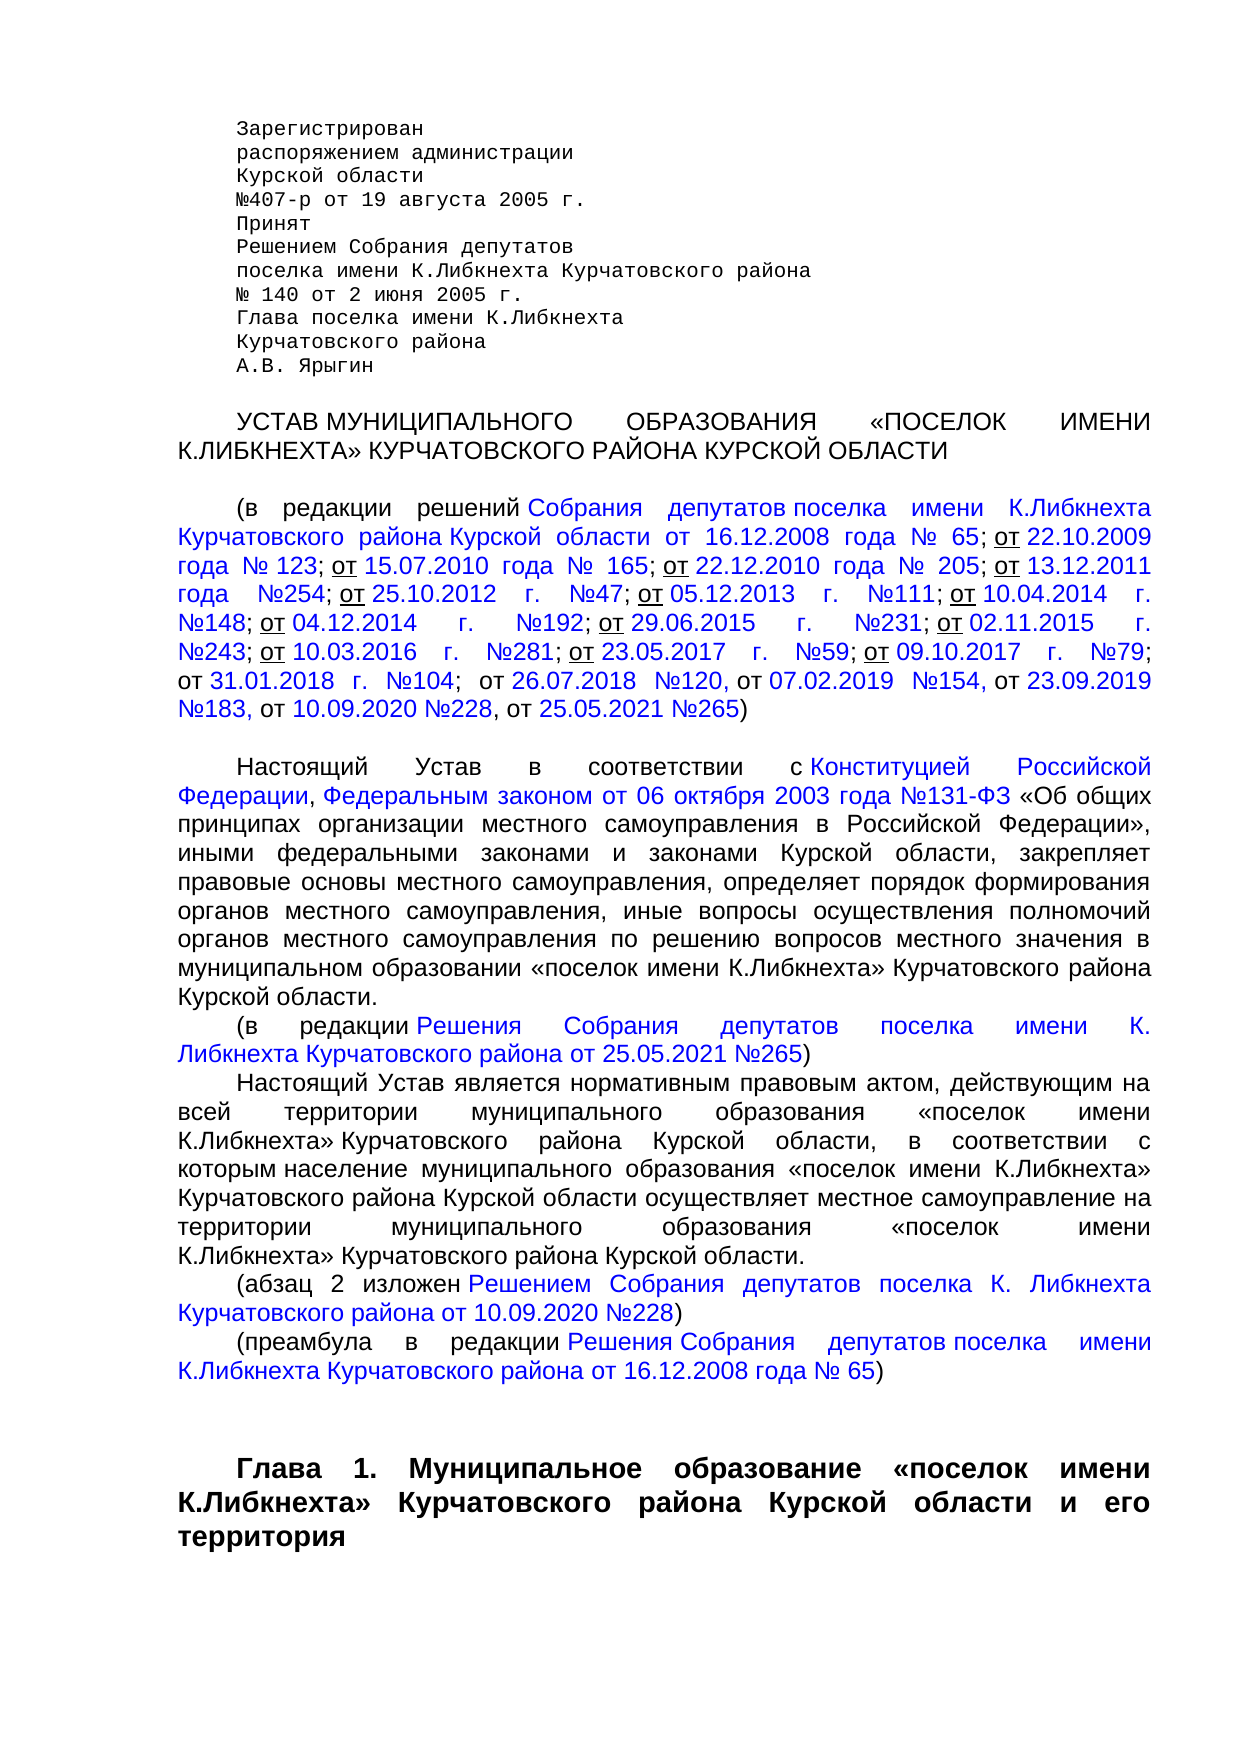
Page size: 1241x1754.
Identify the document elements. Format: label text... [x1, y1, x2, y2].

text Глава поселка имени К.Либкнехта [177, 307, 1152, 331]
text Зарегистрирован [177, 118, 1152, 142]
text Глава 1. Муниципальное образование «поселок имени К.Либкнехта» Курчатовского района Курской области и его территория [177, 1452, 1152, 1552]
text № 140 от 2 июня 2005 г. [177, 284, 1152, 307]
text (в редакции Решения Собрания депутатов поселка имени К. Либкнехта Курчатовского района от 25.05.2021 №265) [177, 1011, 1152, 1068]
text (абзац 2 изложен Решением Собрания депутатов поселка К. Либкнехта Курчатовского района от 10.09.2020 №228) [177, 1269, 1152, 1327]
text Настоящий Устав в соответствии с Конституцией Российской Федерации, Федеральным законом от 06 октября 2003 года №131-ФЗ «Об общих принципах организации местного самоуправления в Российской Федерации», иными федеральными законами и законами Курской области, закрепляет правовые основы местного самоуправления, определяет порядок формирования органов местного самоуправления, иные вопросы осуществления полномочий органов местного самоуправления по решению вопросов местного значения в муниципальном образовании «поселок имени К.Либкнехта» Курчатовского района Курской области. [177, 752, 1152, 1011]
text Принят [177, 213, 1152, 236]
text №407-р от 19 августа 2005 г. [177, 189, 1152, 213]
text поселка имени К.Либкнехта Курчатовского района [177, 260, 1152, 284]
text Решением Собрания депутатов [177, 236, 1152, 260]
text УСТАВ МУНИЦИПАЛЬНОГО ОБРАЗОВАНИЯ «ПОСЕЛОК ИМЕНИ К.ЛИБКНЕХТА» КУРЧАТОВСКОГО РАЙОНА КУРСКОЙ ОБЛАСТИ [177, 407, 1152, 464]
text (в редакции решений Собрания депутатов поселка имени К.Либкнехта Курчатовского района Курской области от 16.12.2008 года № 65; от 22.10.2009 года № 123; от 15.07.2010 года № 165; от 22.12.2010 года № 205; от 13.12.2011 года №254; от 25.10.2012 г. №47; от 05.12.2013 г. №111; от 10.04.2014 г. №148; от 04.12.2014 г. №192; от 29.06.2015 г. №231; от 02.11.2015 г. №243; от 10.03.2016 г. №281; от 23.05.2017 г. №59; от 09.10.2017 г. №79; от 31.01.2018 г. №104; от 26.07.2018 №120, от 07.02.2019 №154, от 23.09.2019 №183, от 10.09.2020 №228, от 25.05.2021 №265) [177, 493, 1152, 723]
text А.В. Ярыгин [177, 354, 1152, 378]
text Курчатовского района [177, 331, 1152, 354]
text Настоящий Устав является нормативным правовым актом, действующим на всей территории муниципального образования «поселок имени К.Либкнехта» Курчатовского района Курской области, в соответствии с которым население муниципального образования «поселок имени К.Либкнехта» Курчатовского района Курской области осуществляет местное самоуправление на территории муниципального образования «поселок имени К.Либкнехта» Курчатовского района Курской области. [177, 1068, 1152, 1269]
text Курской области [177, 165, 1152, 189]
text распоряжением администрации [177, 142, 1152, 165]
text (преамбула в редакции Решения Собрания депутатов поселка имени К.Либкнехта Курчатовского района от 16.12.2008 года № 65) [177, 1327, 1152, 1384]
